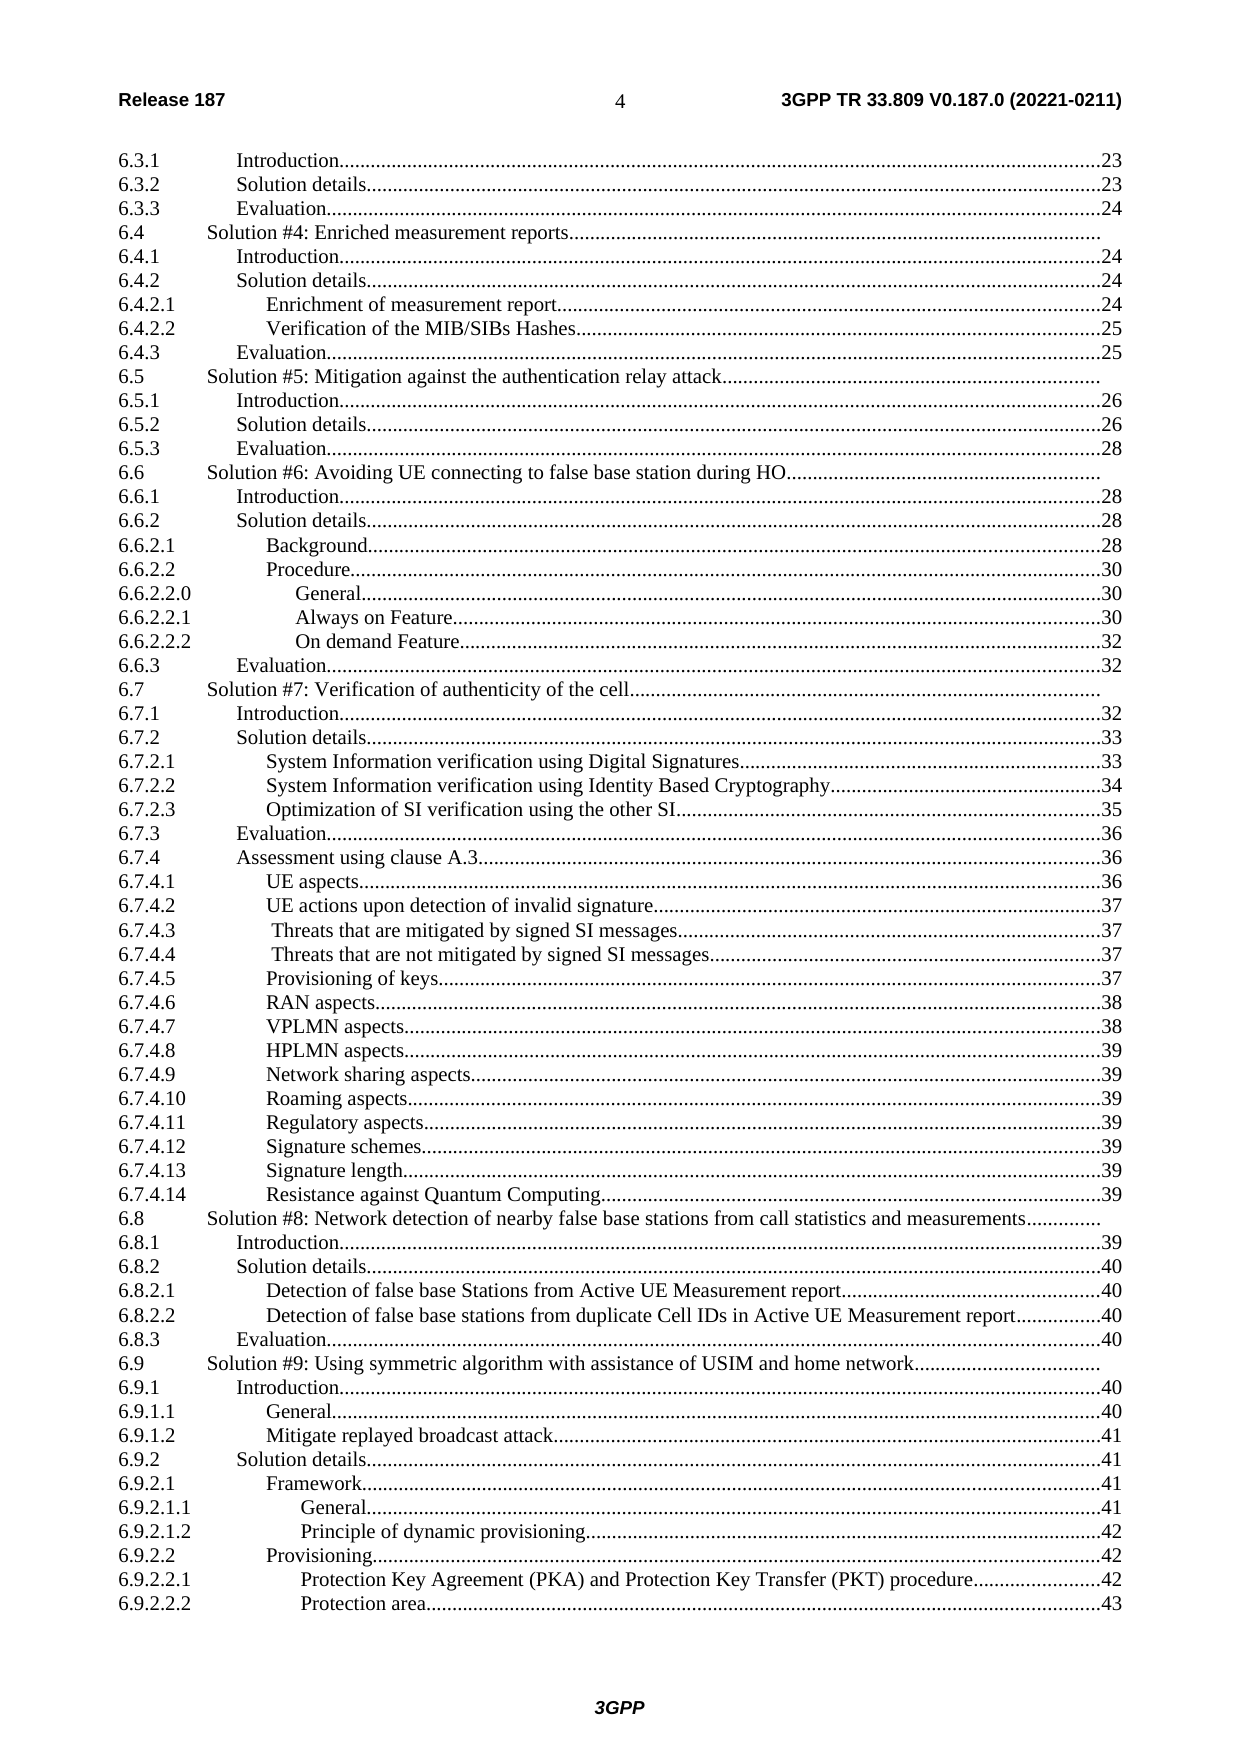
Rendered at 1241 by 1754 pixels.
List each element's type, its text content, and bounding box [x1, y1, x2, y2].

text 6.7.4.13 Signature length 39 [118, 1158, 1122, 1182]
text 6.3.3 Evaluation 24 [118, 196, 1122, 220]
text 6.7.4.7 VPLMN aspects 38 [118, 1014, 1122, 1038]
text 6.4.2.2 Verification of the MIB/SIBs Hashes 25 [118, 316, 1122, 340]
text 6.9.2.2 Provisioning 42 [118, 1543, 1122, 1567]
text 6.3.2 Solution details 23 [118, 172, 1122, 196]
text 6.7.4.4 Threats that are not mitigated by signed SI messages 37 [118, 942, 1122, 966]
text 6.6.2.2.2 On demand Feature 32 [118, 629, 1122, 653]
text 6.6.1 Introduction 28 [118, 484, 1122, 508]
text 6.7.1 Introduction 32 [118, 701, 1122, 725]
text 6.6.2.2 Procedure 30 [118, 557, 1122, 581]
text 6.9.2.1.1 General 41 [118, 1495, 1122, 1519]
text 6.7.2.1 System Information verification using Digital Signatures 33 [118, 749, 1122, 773]
text 6.4.1 Introduction 24 [118, 244, 1122, 268]
text 6.8 Solution #8: Network detection of nearby false base stations from call statistics and measurements 39 [118, 1206, 1078, 1230]
text 6.9.2.1 Framework 41 [118, 1471, 1122, 1495]
text 6.9.2.1.2 Principle of dynamic provisioning 42 [118, 1519, 1122, 1543]
text 6.7 Solution #7: Verification of authenticity of the cell 32 [118, 677, 1078, 701]
text 6.8.1 Introduction 39 [118, 1230, 1122, 1254]
text 6.6.2.1 Background 28 [118, 532, 1122, 557]
text 6.7.3 Evaluation 36 [118, 821, 1122, 845]
text 6.8.2.2 Detection of false base stations from duplicate Cell IDs in Active UE Measurement report 40 [118, 1302, 1122, 1327]
text 6.7.2 Solution details 33 [118, 725, 1122, 749]
text 6.4 Solution #4: Enriched measurement reports 24 [118, 220, 1078, 244]
text 6.4.3 Evaluation 25 [118, 340, 1122, 364]
text 6.8.2.1 Detection of false base Stations from Active UE Measurement report 40 [118, 1278, 1122, 1302]
text 6.4.2 Solution details 24 [118, 268, 1122, 292]
text 6.7.4.10 Roaming aspects 39 [118, 1086, 1122, 1110]
text 6.7.4.6 RAN aspects 38 [118, 990, 1122, 1014]
text 6.6.2 Solution details 28 [118, 508, 1122, 532]
text 6.9.2.2.2 Protection area 43 [118, 1591, 1122, 1615]
text 6.6.2.2.1 Always on Feature 30 [118, 605, 1122, 629]
text 6.7.4.1 UE aspects 36 [118, 869, 1122, 893]
text 6.6.2.2.0 General 30 [118, 581, 1122, 605]
text 6.6 Solution #6: Avoiding UE connecting to false base station during HO 28 [118, 460, 1078, 484]
text 6.9.2.2.1 Protection Key Agreement (PKA) and Protection Key Transfer (PKT) procedure 42 [118, 1567, 1122, 1591]
text 6.9.2 Solution details 41 [118, 1447, 1122, 1471]
text 6.7.4.14 Resistance against Quantum Computing 39 [118, 1182, 1122, 1206]
text 6.7.2.3 Optimization of SI verification using the other SI 35 [118, 797, 1122, 821]
text 6.7.4.2 UE actions upon detection of invalid signature 37 [118, 893, 1122, 917]
text 6.7.4.3 Threats that are mitigated by signed SI messages 37 [118, 917, 1122, 942]
text 6.9 Solution #9: Using symmetric algorithm with assistance of USIM and home network 40 [118, 1351, 1078, 1375]
text 6.6.3 Evaluation 32 [118, 653, 1122, 677]
text 6.7.2.2 System Information verification using Identity Based Cryptography 34 [118, 773, 1122, 797]
text 6.7.4.9 Network sharing aspects 39 [118, 1062, 1122, 1086]
text 6.5 Solution #5: Mitigation against the authentication relay attack 26 [118, 364, 1078, 388]
text 6.9.1 Introduction 40 [118, 1375, 1122, 1399]
text 6.9.1.1 General 40 [118, 1399, 1122, 1423]
text 6.7.4.12 Signature schemes 39 [118, 1134, 1122, 1158]
text 6.5.2 Solution details 26 [118, 412, 1122, 436]
text 6.8.3 Evaluation 40 [118, 1327, 1122, 1351]
text 6.3.1 Introduction 23 [118, 147, 1122, 172]
text 6.5.3 Evaluation 28 [118, 436, 1122, 460]
text 6.4.2.1 Enrichment of measurement report 24 [118, 292, 1122, 316]
text 6.7.4 Assessment using clause A.3 36 [118, 845, 1122, 869]
text 6.7.4.5 Provisioning of keys 37 [118, 966, 1122, 990]
text 6.7.4.11 Regulatory aspects 39 [118, 1110, 1122, 1134]
text 6.9.1.2 Mitigate replayed broadcast attack 41 [118, 1423, 1122, 1447]
text 6.7.4.8 HPLMN aspects 39 [118, 1038, 1122, 1062]
text 6.8.2 Solution details 40 [118, 1254, 1122, 1278]
text 6.5.1 Introduction 26 [118, 388, 1122, 412]
